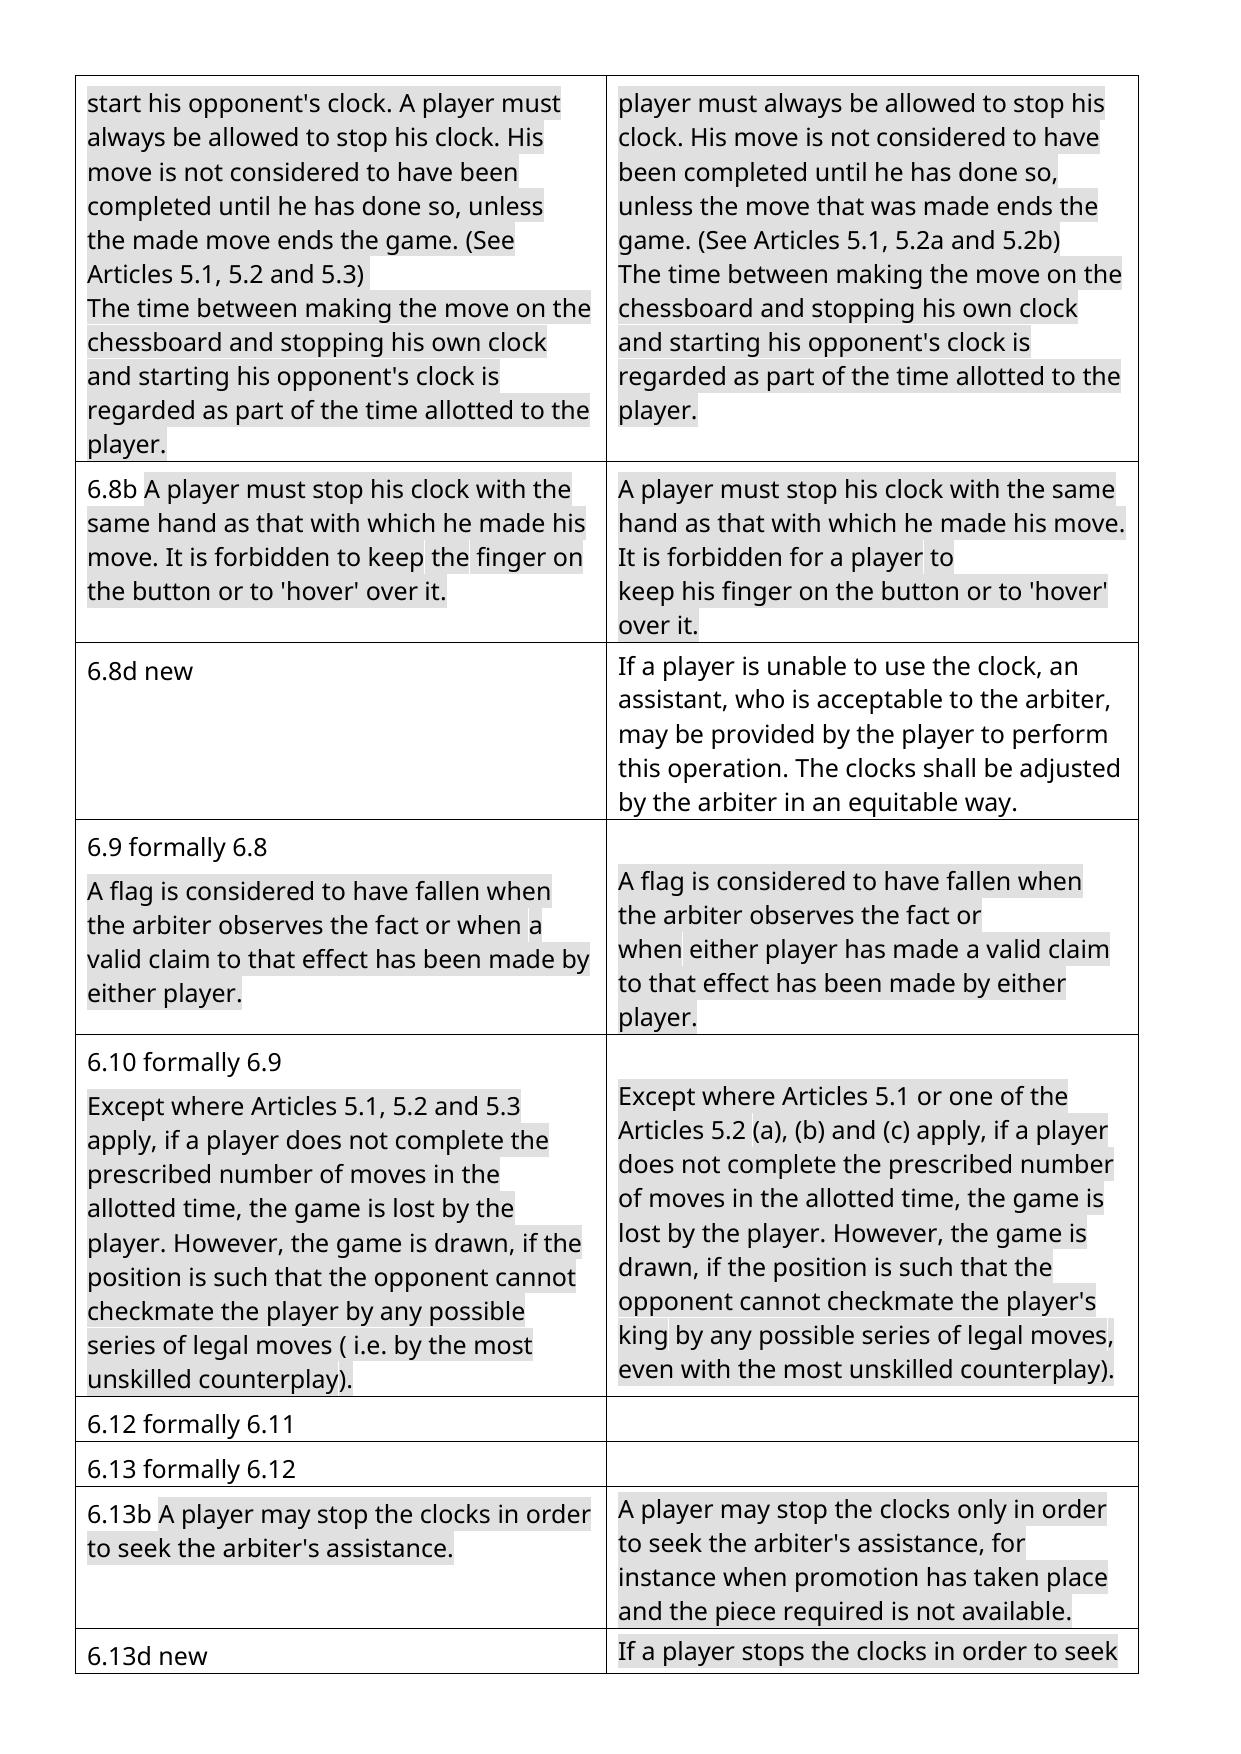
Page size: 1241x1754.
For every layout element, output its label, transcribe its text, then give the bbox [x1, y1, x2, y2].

table_cell 6.13b A player may stop the clocks in order to seek the arbiter's assistance. [76, 1487, 606, 1628]
table_cell A flag is considered to have fallen when the arbiter observes the fact or when either player has made a valid claim to that effect has been made by either player. [607, 820, 1138, 1034]
table_cell [607, 1442, 1138, 1486]
table_cell [607, 1397, 1138, 1441]
table_cell If a player is unable to use the clock, an assistant, who is acceptable to the arbiter, may be provided by the player to perform this operation. The clocks shall be adjusted by the arbiter in an equitable way. [607, 643, 1138, 818]
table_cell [607, 1629, 1138, 1673]
table_cell 6.13d new [76, 1629, 606, 1673]
table_cell 6.8d new [76, 643, 606, 818]
table_cell 6.12 formally 6.11 [76, 1397, 606, 1441]
table_cell 6.8b A player must stop his clock with the same hand as that with which he made his move. It is forbidden to keep the finger on the button or to 'hover' over it. [76, 462, 606, 642]
table_cell 6.10 formally 6.9 Except where Articles 5.1, 5.2 and 5.3 apply, if a player does not complete the prescribed number of moves in the allotted time, the game is lost by the player. However, the game is drawn, if the position is such that the opponent cannot checkmate the player by any possible series of legal moves ( i.e. by the most unskilled counterplay). [76, 1035, 606, 1396]
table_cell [607, 76, 1138, 461]
table_cell 6.9 formally 6.8 A flag is considered to have fallen when the arbiter observes the fact or when a valid claim to that effect has been made by either player. [76, 820, 606, 1034]
table_cell 6.13 formally 6.12 [76, 1442, 606, 1486]
table_cell A player must stop his clock with the same hand as that with which he made his move. It is forbidden for a player to keep his finger on the button or to 'hover' over it. [607, 462, 1138, 642]
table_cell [76, 76, 606, 461]
table_cell A player may stop the clocks only in order to seek the arbiter's assistance, for instance when promotion has taken place and the piece required is not available. [607, 1487, 1138, 1628]
table_cell Except where Articles 5.1 or one of the Articles 5.2 (a), (b) and (c) apply, if a player does not complete the prescribed number of moves in the allotted time, the game is lost by the player. However, the game is drawn, if the position is such that the opponent cannot checkmate the player's king by any possible series of legal moves, even with the most unskilled counterplay). [607, 1035, 1138, 1396]
